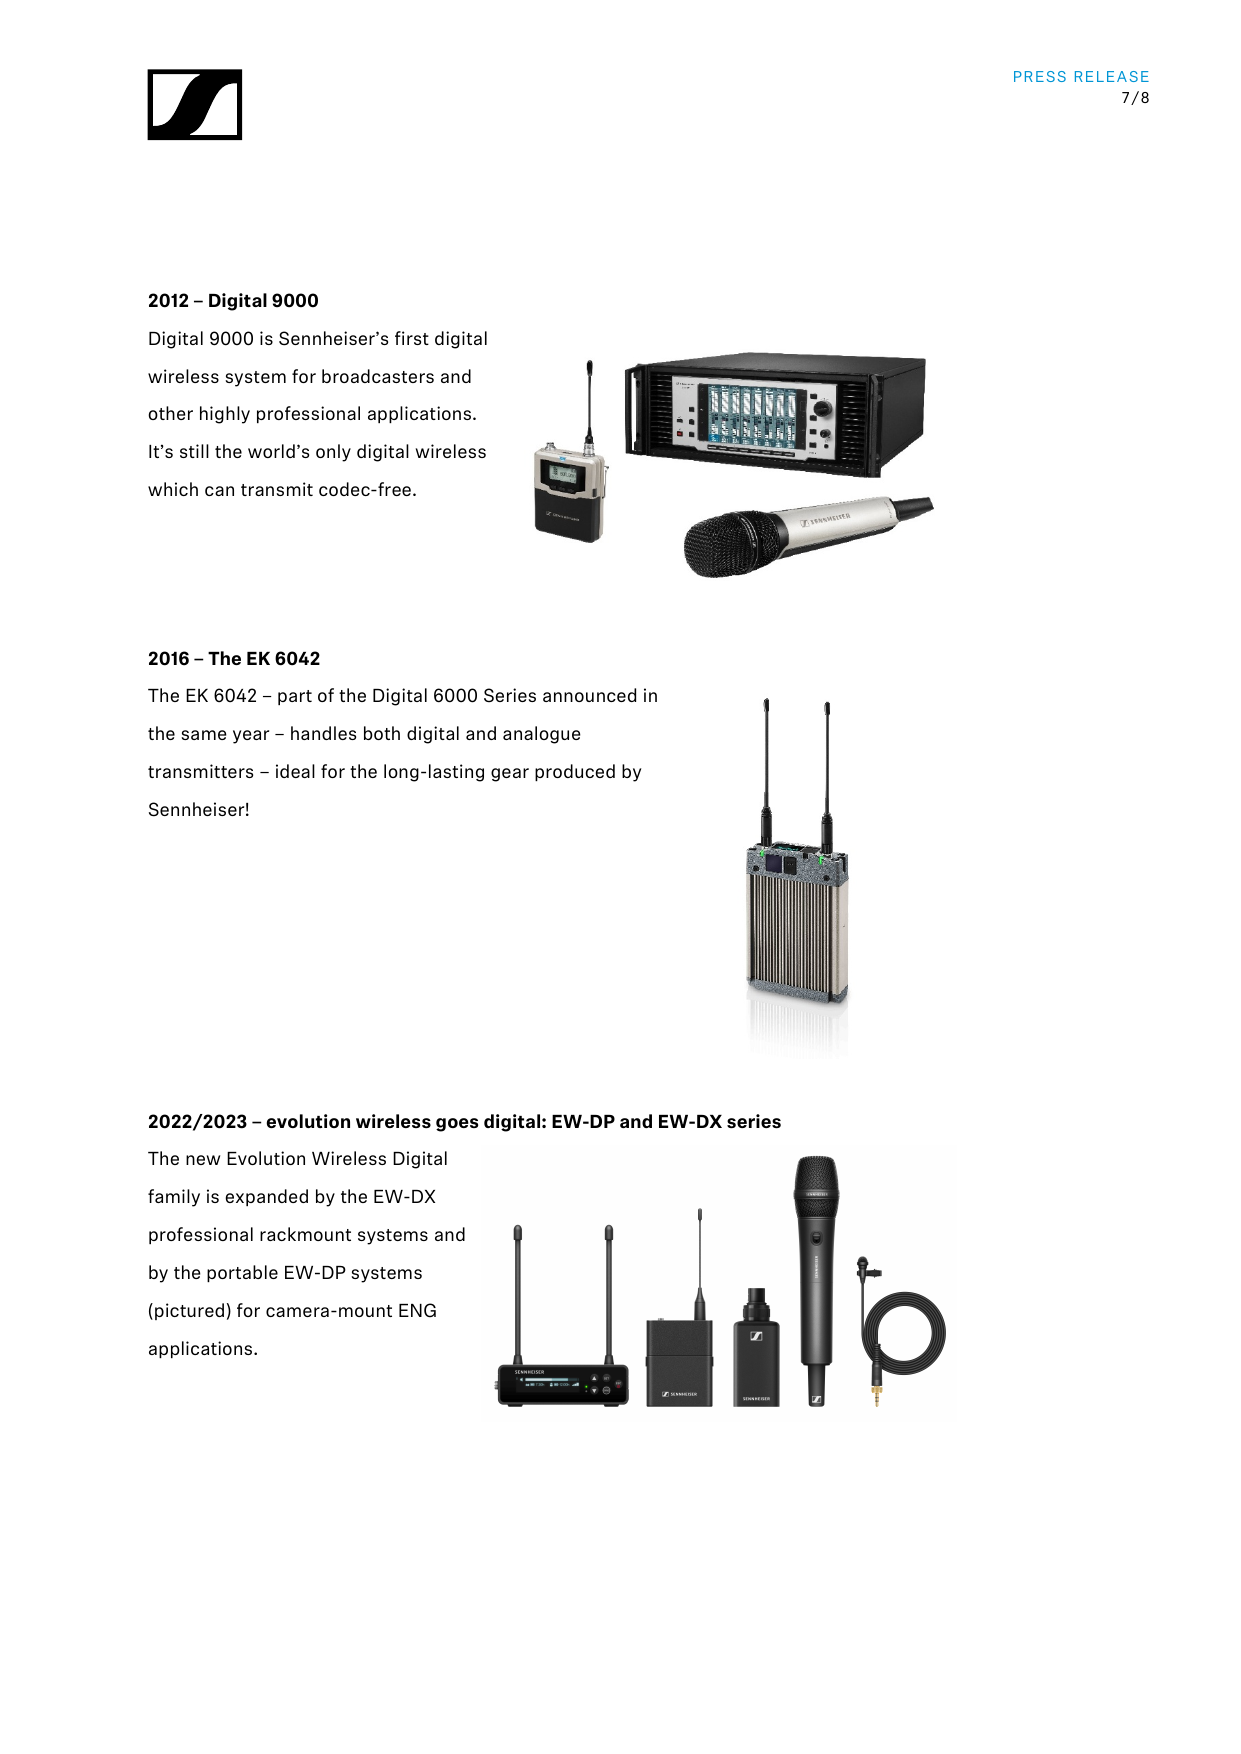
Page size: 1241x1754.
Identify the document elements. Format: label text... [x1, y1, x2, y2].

text 2022/2023 – evolution wireless goes digital: EW-DP and EW-DX series [148, 1107, 968, 1133]
text 2012 – Digital 9000 [148, 287, 968, 312]
picture [693, 682, 882, 1059]
table_header Digital 9000 is Sennheiser’s first digital wireless system for broadcasters and other highly professional applications. It’s still the world’s only digital wireless which can transmit codec-free. [148, 325, 503, 607]
text 2016 – The EK 6042 [148, 644, 968, 670]
table_header The new Evolution Wireless Digital family is expanded by the EW-DX professional rackmount systems and by the portable EW-DP systems (pictured) for camera-mount ENG applications. [148, 1145, 481, 1432]
picture [502, 324, 958, 596]
table_header [694, 682, 967, 1070]
table_header [481, 1145, 968, 1432]
table_header The EK 6042 – part of the Digital 6000 Series announced in the same year – handles both digital and analogue transmitters – ideal for the long-lasting gear produced by Sennheiser! [148, 682, 693, 1070]
table_header [503, 325, 968, 607]
